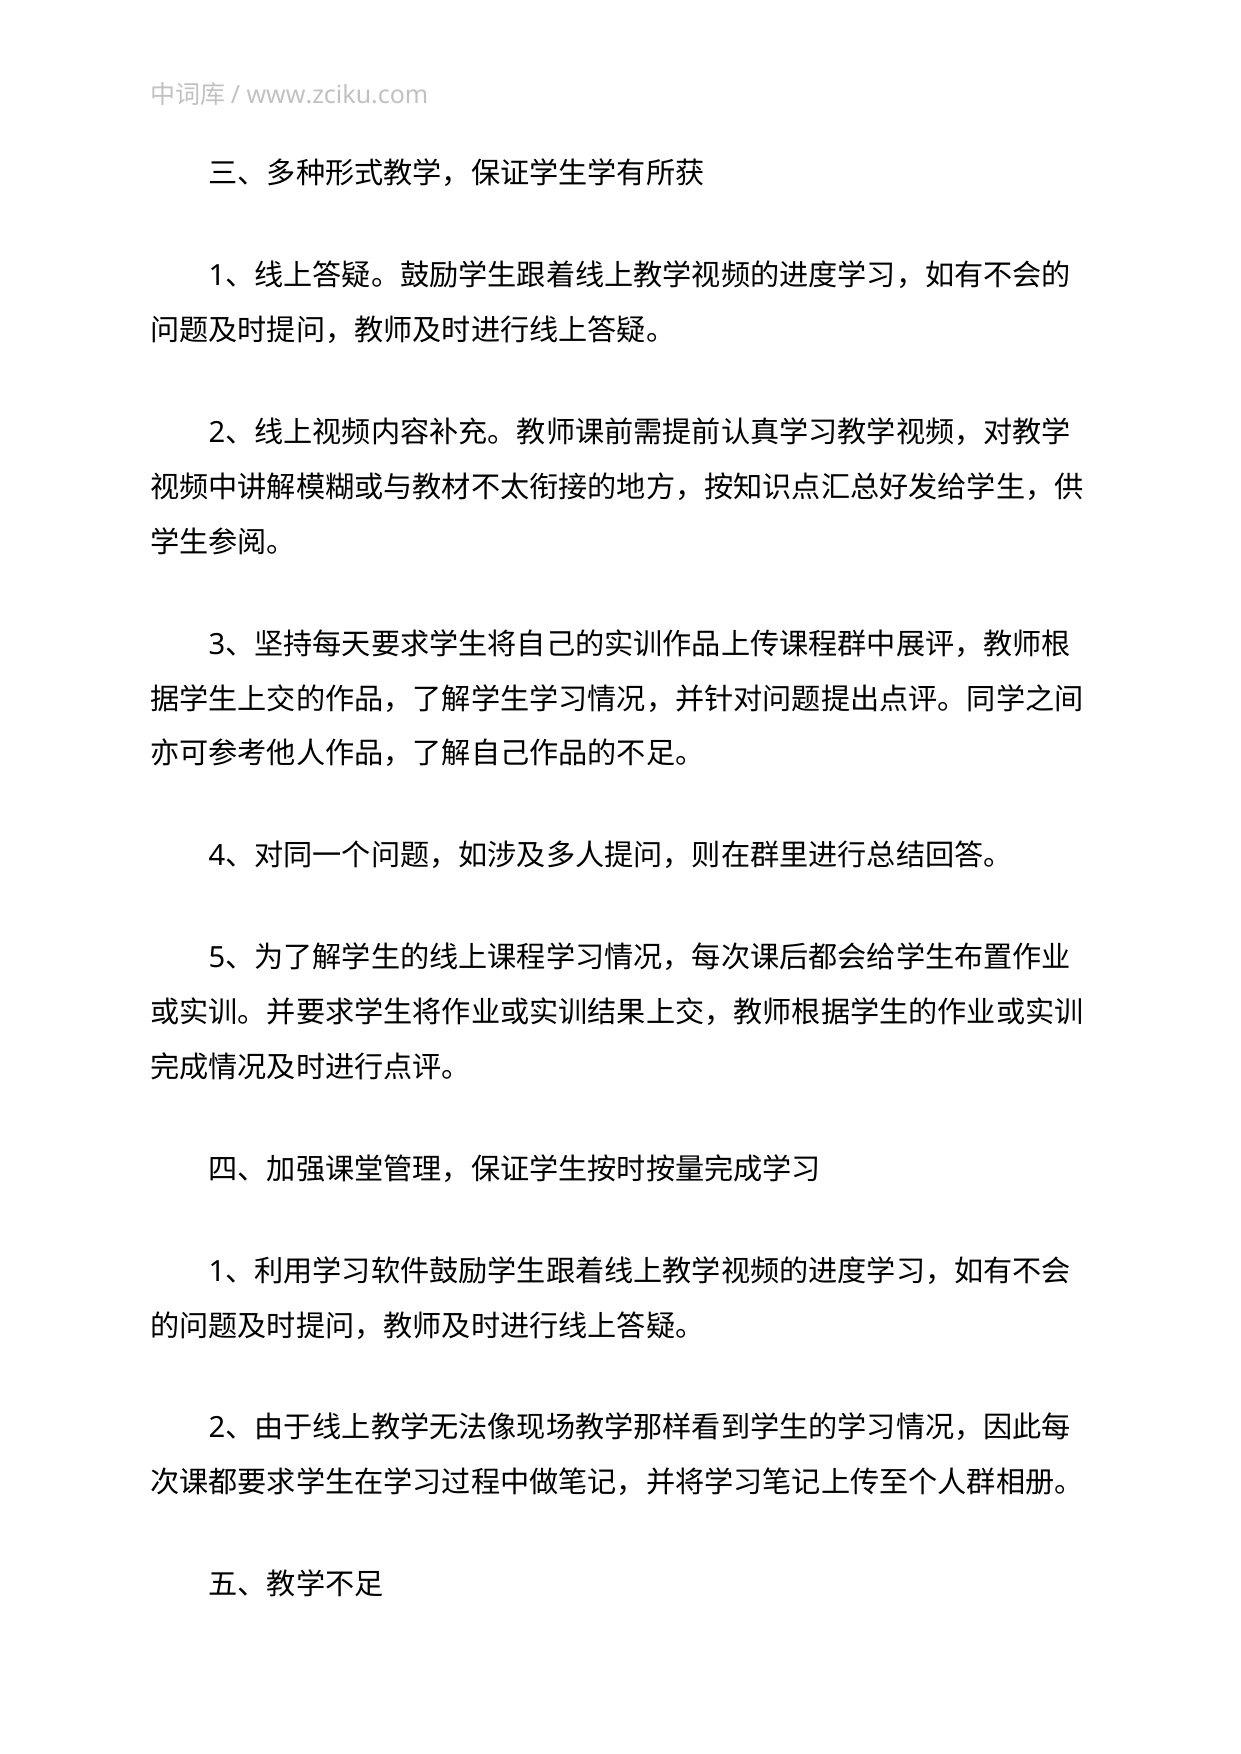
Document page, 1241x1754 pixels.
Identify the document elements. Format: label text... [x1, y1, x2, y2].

text 四、加强课堂管理，保证学生按时按量完成学习 [150, 1146, 1090, 1188]
text 2、线上视频内容补充。教师课前需提前认真学习教学视频，对教学视频中讲解模糊或与教材不太衔接的地方，按知识点汇总好发给学生，供学生参阅。 [150, 408, 1090, 561]
text 2、由于线上教学无法像现场教学那样看到学生的学习情况，因此每次课都要求学生在学习过程中做笔记，并将学习笔记上传至个人群相册。 [150, 1404, 1090, 1501]
text 三、多种形式教学，保证学生学有所获 [150, 150, 1090, 192]
text 4、对同一个问题，如涉及多人提问，则在群里进行总结回答。 [150, 832, 1090, 874]
text 1、利用学习软件鼓励学生跟着线上教学视频的进度学习，如有不会的问题及时提问，教师及时进行线上答疑。 [150, 1247, 1090, 1344]
text 五、教学不足 [150, 1561, 1090, 1603]
text 1、线上答疑。鼓励学生跟着线上教学视频的进度学习，如有不会的问题及时提问，教师及时进行线上答疑。 [150, 252, 1090, 349]
text 5、为了解学生的线上课程学习情况，每次课后都会给学生布置作业或实训。并要求学生将作业或实训结果上交，教师根据学生的作业或实训完成情况及时进行点评。 [150, 934, 1090, 1086]
text 3、坚持每天要求学生将自己的实训作品上传课程群中展评，教师根据学生上交的作品，了解学生学习情况，并针对问题提出点评。同学之间亦可参考他人作品，了解自己作品的不足。 [150, 620, 1090, 772]
